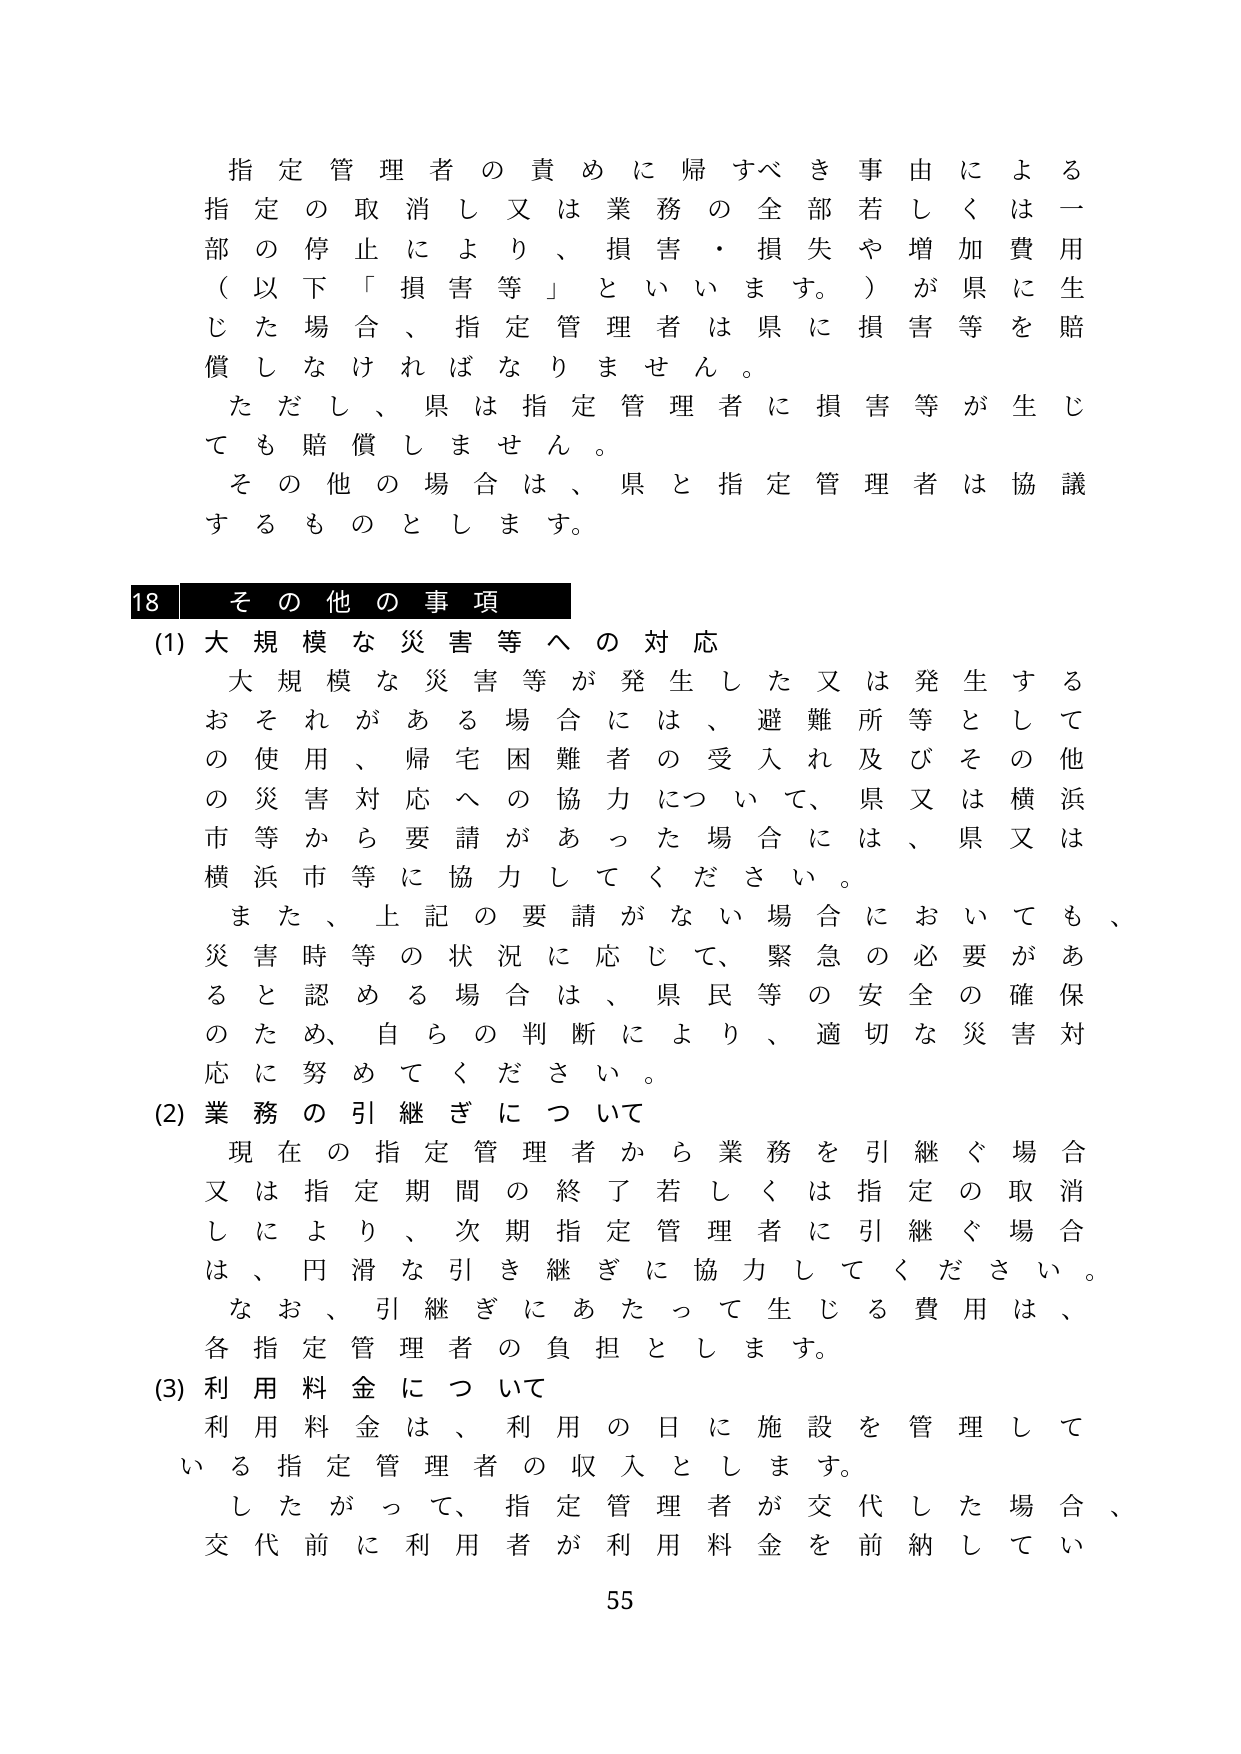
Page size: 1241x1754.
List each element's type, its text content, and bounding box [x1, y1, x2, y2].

text その他の場合は、県と指定管理者は協議するものとします。 [179, 463, 1110, 542]
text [179, 1484, 1110, 1563]
text なお、引継ぎにあたって生じる費用は、各指定管理者の負担とします。 [180, 1288, 1110, 1367]
text 18 その他の事項＿ [131, 581, 1110, 621]
text (1) 大規模な災害等への対応 [155, 621, 1110, 660]
text (3) 利用料金について [155, 1367, 1110, 1406]
text ただし、県は指定管理者に損害等が生じても賠償しません。 [179, 385, 1110, 463]
text 指定管理者の責めに帰すべき事由による指定の取消し又は業務の全部若しくは一部の停止により、損害・損失や増加費用（以下「損害等」といいます。）が県に生じた場合、指定管理者は県に損害等を賠償しなければなりません。 [179, 149, 1110, 385]
text 利用料金は、利用の日に施設を管理している指定管理者の収入とします。 [179, 1406, 1110, 1484]
text また、上記の要請がない場合においても、災害時等の状況に応じて、緊急の必要があると認める場合は、県民等の安全の確保のため、自らの判断により、適切な災害対応に努めてください。 [179, 895, 1110, 1092]
text 大規模な災害等が発生した又は発生するおそれがある場合には、避難所等としての使用、帰宅困難者の受入れ及びその他の災害対応への協力について、県又は横浜市等から要請があった場合には、県又は横浜市等に協力してください。 [179, 660, 1110, 895]
text (2) 業務の引継ぎについて [131, 1092, 1110, 1131]
text 現在の指定管理者から業務を引継ぐ場合又は指定期間の終了若しくは指定の取消しにより、次期指定管理者に引継ぐ場合は、円滑な引き継ぎに協力してください。 [179, 1131, 1110, 1288]
